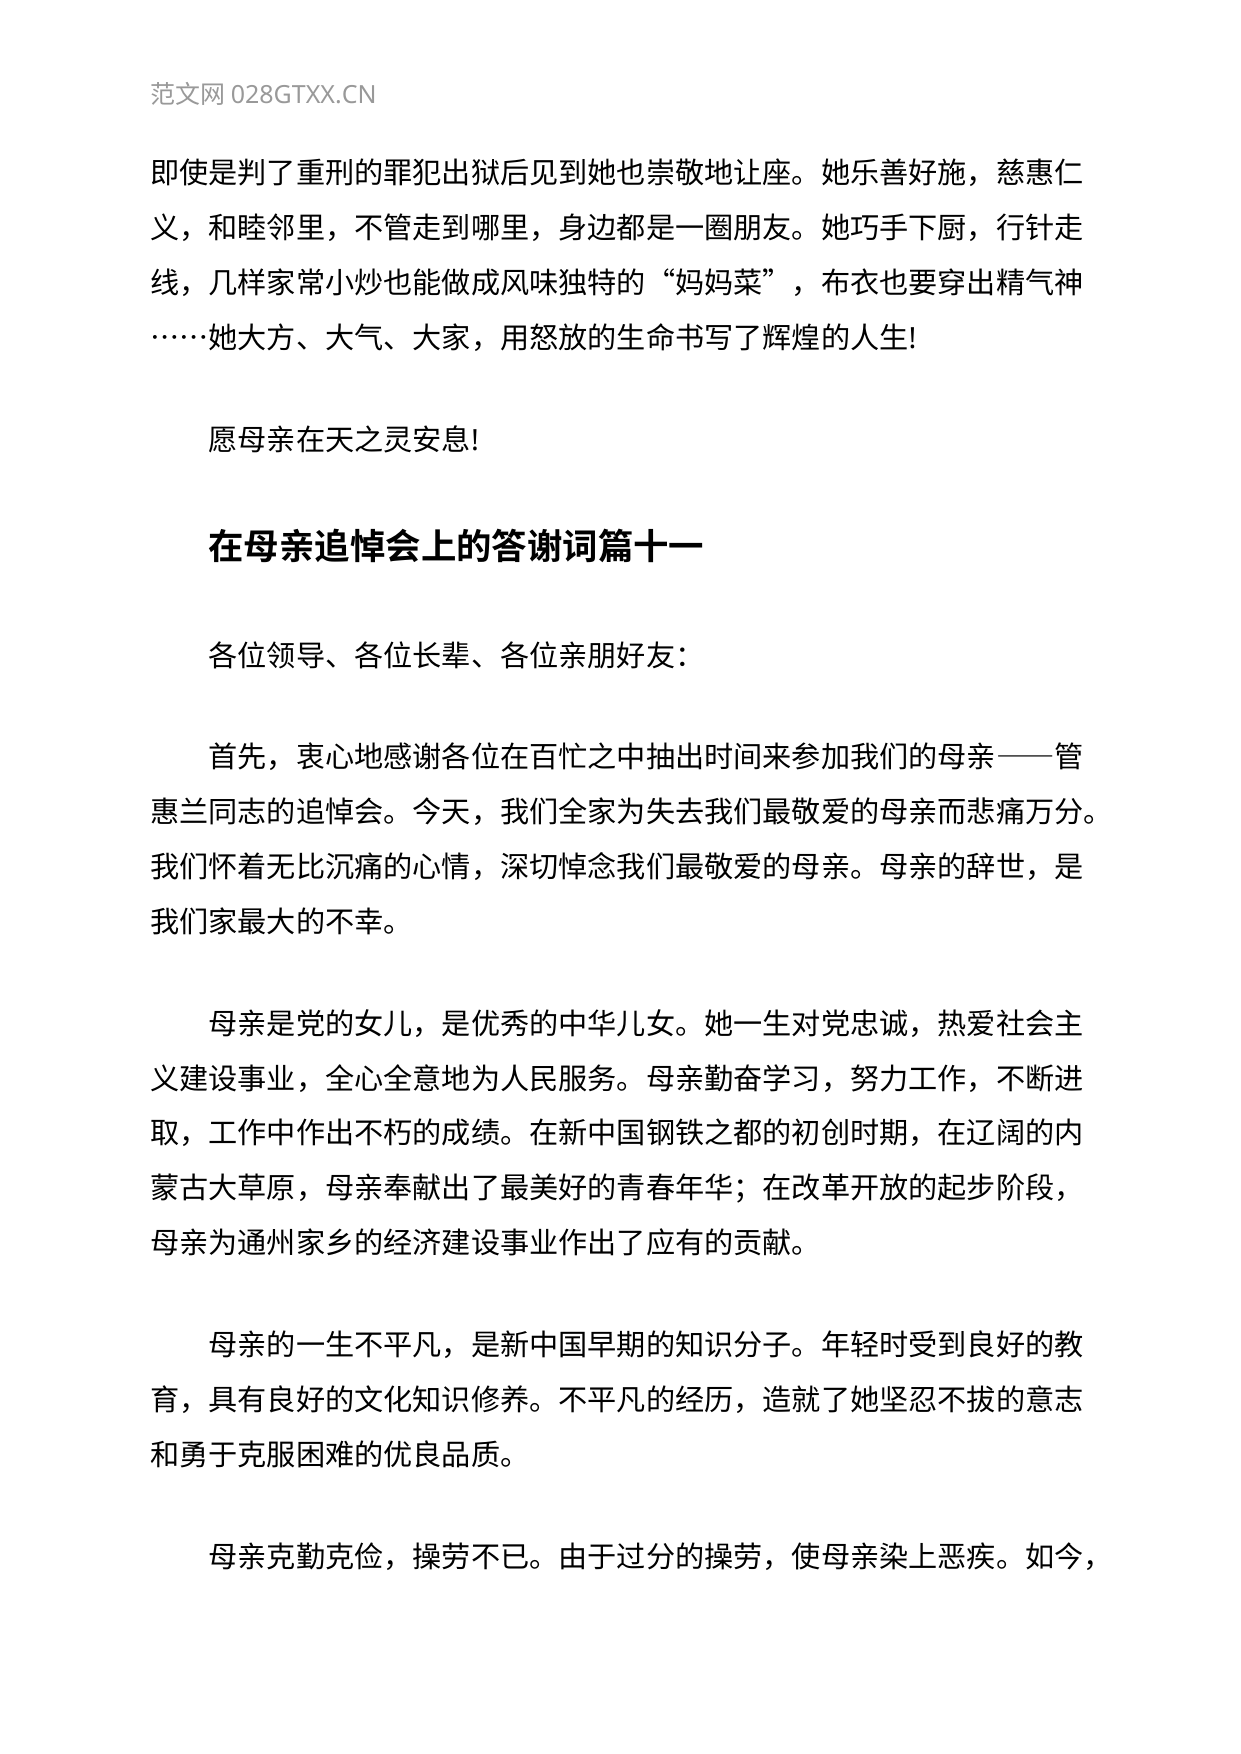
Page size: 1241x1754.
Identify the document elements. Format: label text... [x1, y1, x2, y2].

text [150, 150, 1090, 357]
text 母亲的一生不平凡，是新中国早期的知识分子。年轻时受到良好的教育，具有良好的文化知识修养。不平凡的经历，造就了她坚忍不拔的意志和勇于克服困难的优良品质。 [150, 1322, 1090, 1474]
text 愿母亲在天之灵安息! [150, 417, 1090, 459]
text 母亲是党的女儿，是优秀的中华儿女。她一生对党忠诚，热爱社会主义建设事业，全心全意地为人民服务。母亲勤奋学习，努力工作，不断进取，工作中作出不朽的成绩。在新中国钢铁之都的初创时期，在辽阔的内蒙古大草原，母亲奉献出了最美好的青春年华；在改革开放的起步阶段，母亲为通州家乡的经济建设事业作出了应有的贡献。 [150, 1000, 1090, 1262]
text 各位领导、各位长辈、各位亲朋好友： [150, 632, 1090, 674]
text 在母亲追悼会上的答谢词篇十一 [150, 519, 1090, 570]
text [150, 1533, 1090, 1576]
text 首先，衷心地感谢各位在百忙之中抽出时间来参加我们的母亲——管惠兰同志的追悼会。今天，我们全家为失去我们最敬爱的母亲而悲痛万分。我们怀着无比沉痛的心情，深切悼念我们最敬爱的母亲。母亲的辞世，是我们家最大的不幸。 [150, 734, 1090, 941]
